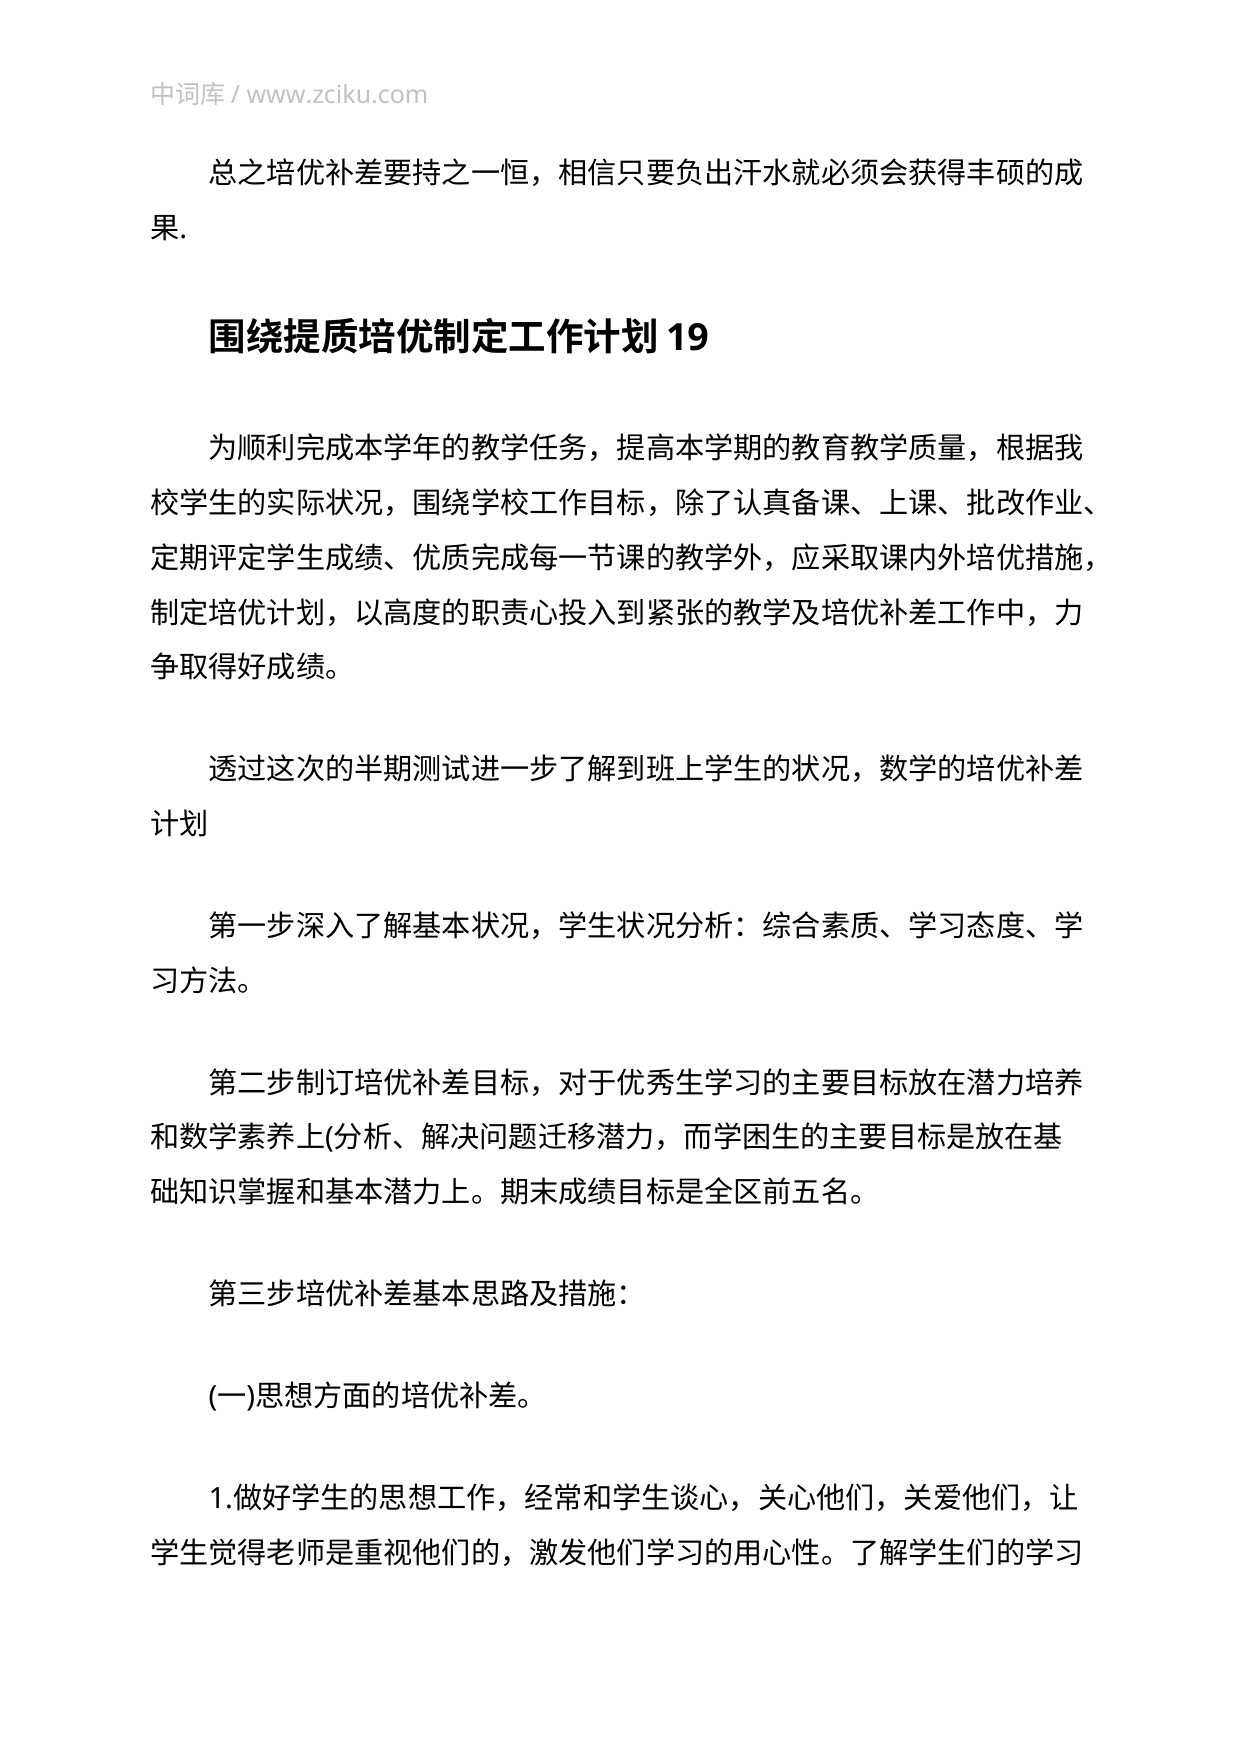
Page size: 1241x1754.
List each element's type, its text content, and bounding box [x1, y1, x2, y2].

text 第三步培优补差基本思路及措施： [150, 1271, 1090, 1313]
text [150, 1474, 1090, 1572]
text 透过这次的半期测试进一步了解到班上学生的状况，数学的培优补差计划 [150, 746, 1090, 843]
text 第二步制订培优补差目标，对于优秀生学习的主要目标放在潜力培养和数学素养上(分析、解决问题迁移潜力，而学困生的主要目标是放在基础知识掌握和基本潜力上。期末成绩目标是全区前五名。 [150, 1059, 1090, 1211]
text 围绕提质培优制定工作计划19 [150, 307, 1090, 361]
text 第一步深入了解基本状况，学生状况分析：综合素质、学习态度、学习方法。 [150, 902, 1090, 1000]
text (一)思想方面的培优补差。 [150, 1373, 1090, 1415]
text 总之培优补差要持之一恒，相信只要负出汗水就必须会获得丰硕的成果. [150, 150, 1090, 247]
text 为顺利完成本学年的教学任务，提高本学期的教育教学质量，根据我校学生的实际状况，围绕学校工作目标，除了认真备课、上课、批改作业、定期评定学生成绩、优质完成每一节课的教学外，应采取课内外培优措施，制定培优计划，以高度的职责心投入到紧张的教学及培优补差工作中，力争取得好成绩。 [150, 424, 1090, 686]
